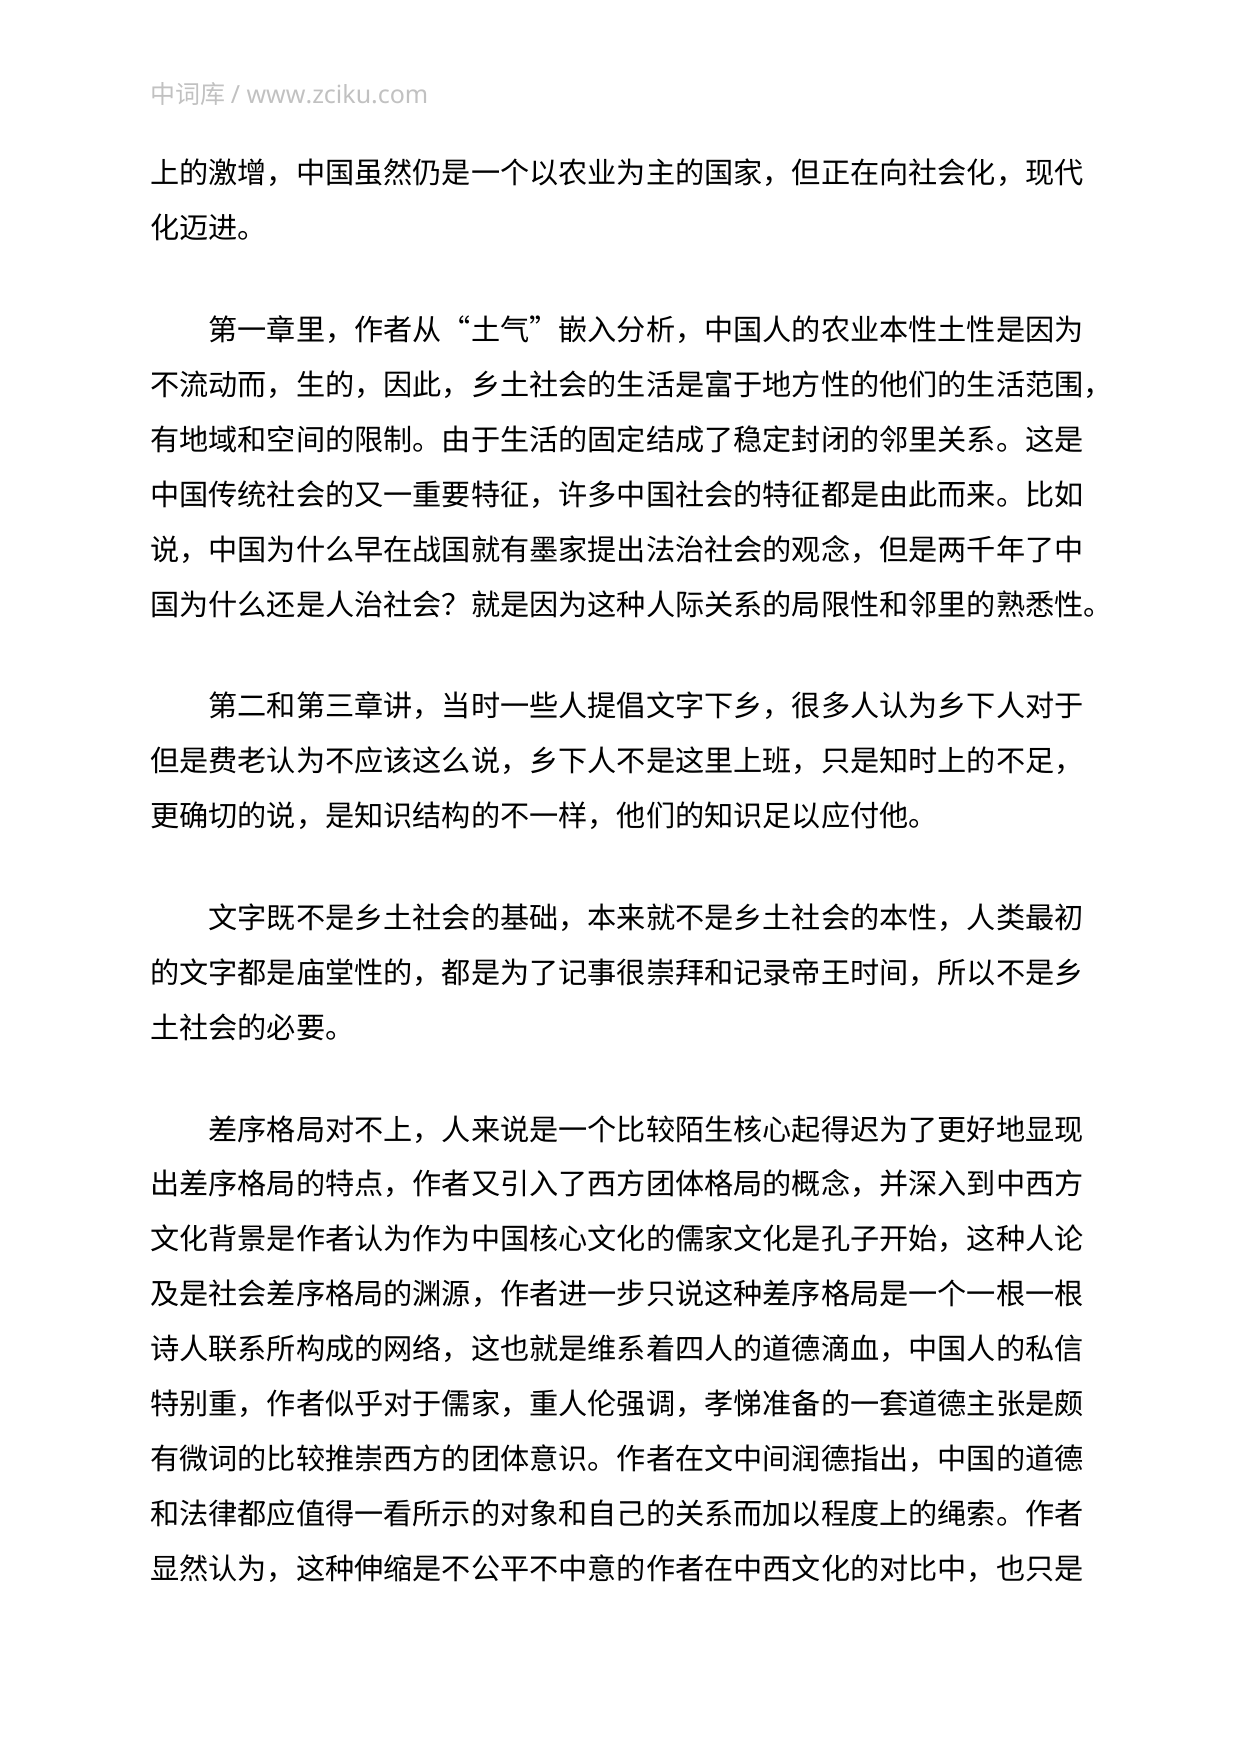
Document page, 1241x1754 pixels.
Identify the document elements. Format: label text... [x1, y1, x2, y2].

text 文字既不是乡土社会的基础，本来就不是乡土社会的本性，人类最初的文字都是庙堂性的，都是为了记事很崇拜和记录帝王时间，所以不是乡土社会的必要。 [150, 894, 1090, 1047]
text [150, 1106, 1090, 1587]
text 第一章里，作者从“土气”嵌入分析，中国人的农业本性土性是因为不流动而，生的，因此，乡土社会的生活是富于地方性的他们的生活范围，有地域和空间的限制。由于生活的固定结成了稳定封闭的邻里关系。这是中国传统社会的又一重要特征，许多中国社会的特征都是由此而来。比如说，中国为什么早在战国就有墨家提出法治社会的观念，但是两千年了中国为什么还是人治社会？就是因为这种人际关系的局限性和邻里的熟悉性。 [150, 307, 1090, 623]
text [150, 150, 1090, 247]
text 第二和第三章讲，当时一些人提倡文字下乡，很多人认为乡下人对于但是费老认为不应该这么说，乡下人不是这里上班，只是知时上的不足，更确切的说，是知识结构的不一样，他们的知识足以应付他。 [150, 683, 1090, 835]
